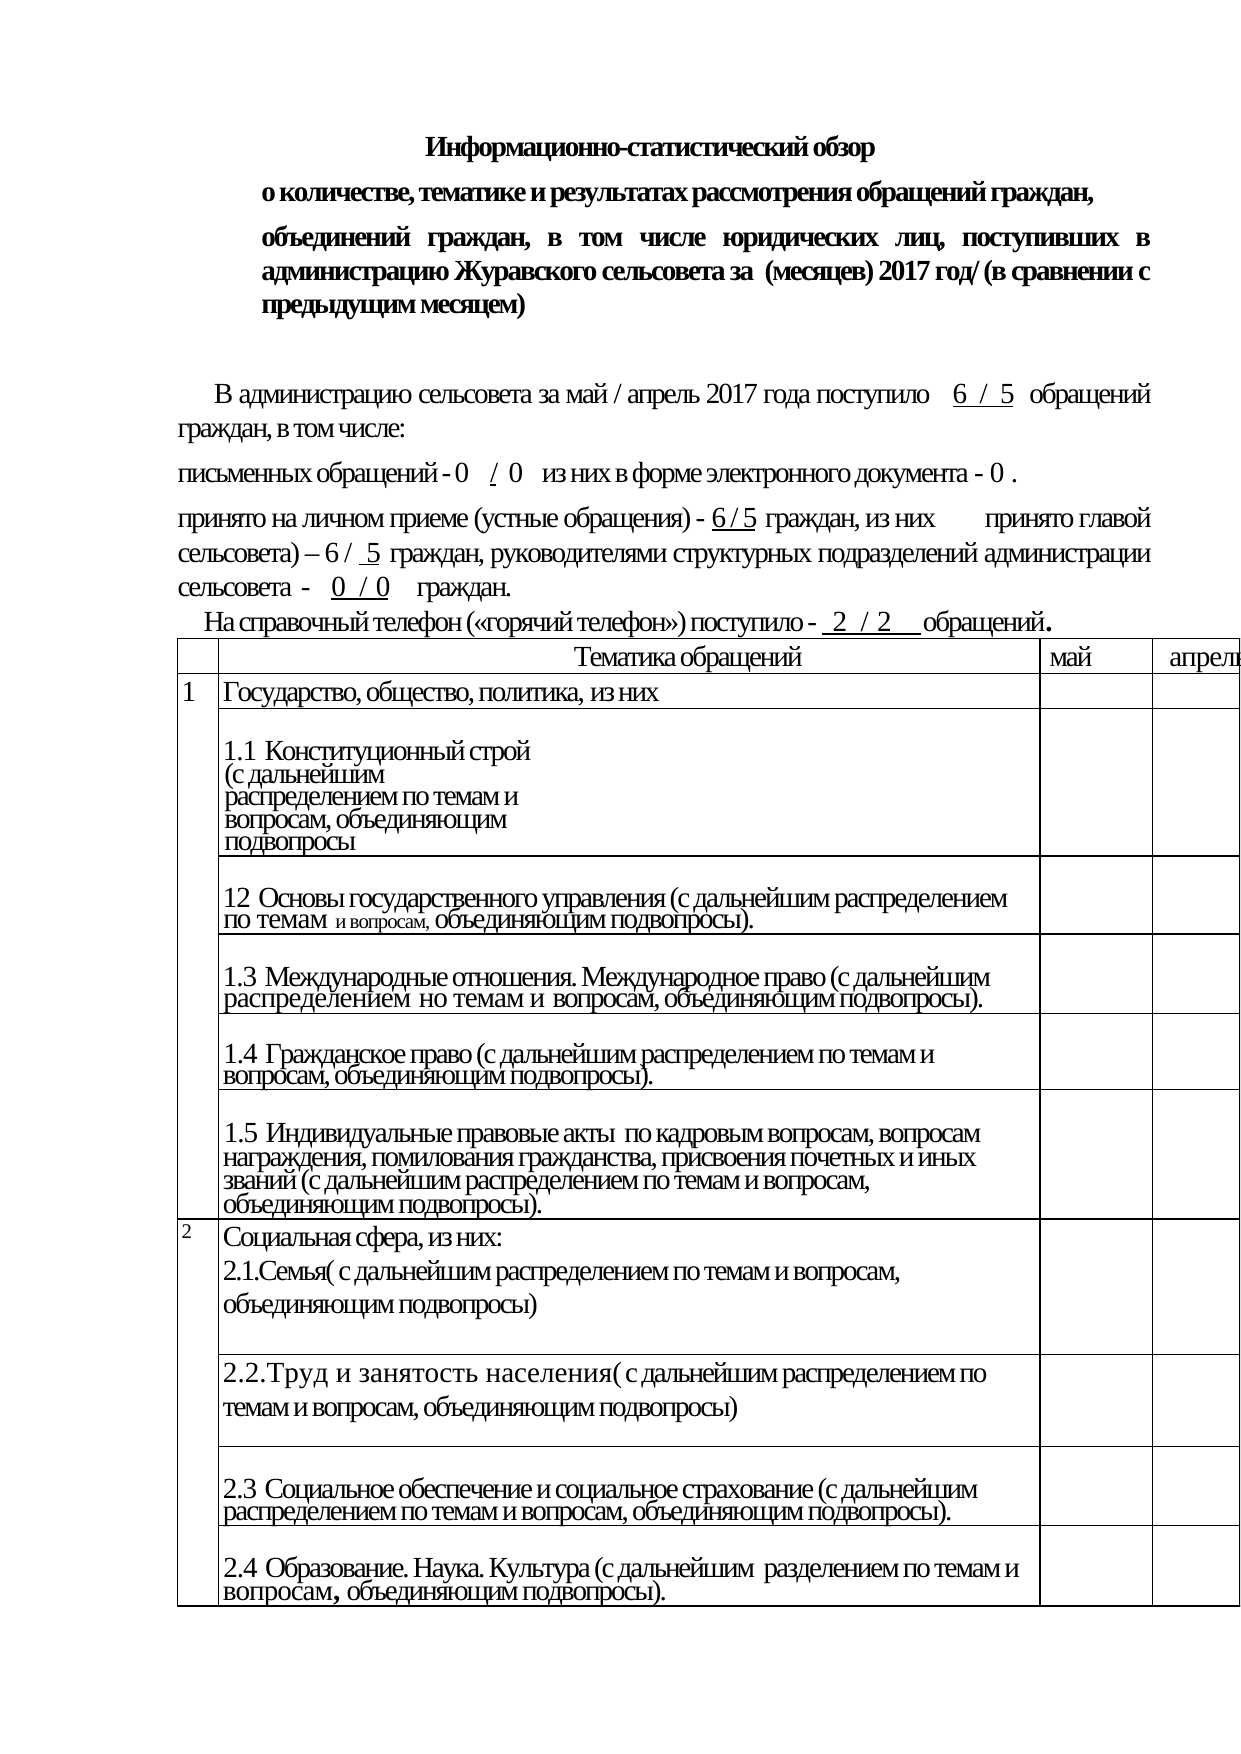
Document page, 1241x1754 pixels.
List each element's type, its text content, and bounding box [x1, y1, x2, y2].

table_header [178, 639, 218, 673]
table_cell [1153, 709, 1239, 855]
table_cell [1041, 1355, 1152, 1446]
table_cell [1041, 1447, 1152, 1525]
table_cell [1041, 857, 1152, 933]
table_cell [1153, 1090, 1239, 1218]
table_cell [1153, 1220, 1239, 1353]
table_cell [1041, 935, 1152, 1012]
table_cell Социальная сфера, из них: 2.1.Семья( с дальнейшим распределением по темам и вопросам, объединяющим подвопросы) [219, 1220, 1039, 1353]
text На справочный телефон («горячий телефон») поступило - 2 / 2 обращений. [177, 604, 1152, 637]
table_cell 1.5 Индивидуальные правовые акты по кадровым вопросам, вопросам награждения, помилования гражданства, присвоения почетных и иных званий (с дальнейшим распределением по темам и вопросам, объединяющим подвопросы). [219, 1090, 1039, 1218]
text принято на личном приеме (устные обращения) - 6 / 5 граждан, из них принято главой сельсовета) – 6 / 5 граждан, руководителями структурных подразделений администрации сельсовета - 0 / 0 граждан. [177, 500, 1152, 603]
table_cell 2.3 Социальное обеспечение и социальное страхование (с дальнейшим распределением по темам и вопросам, объединяющим подвопросы). [219, 1447, 1039, 1525]
table_cell [1153, 1355, 1239, 1446]
text о количестве, тематике и результатах рассмотрения обращений граждан, [261, 174, 1152, 208]
table_cell 12 Основы государственного управления (с дальнейшим распределением по темам и вопросам, объединяющим подвопросы). [219, 857, 1039, 933]
table_cell 1.1 Конституционный строй (с дальнейшим распределением по темам и вопросам, объединяющим подвопросы [219, 709, 1039, 855]
table_cell 2 [178, 1220, 218, 1605]
table_header Тематика обращений [219, 639, 1039, 673]
table_cell [1041, 1220, 1152, 1353]
table_cell [1153, 1447, 1239, 1525]
text объединений граждан, в том числе юридических лиц, поступивших в администрацию Журавского сельсовета за (месяцев) 2017 год/ (в сравнении с предыдущим месяцем) [261, 219, 1152, 320]
table_header май [1041, 639, 1152, 673]
text письменных обращений - 0 / 0 из них в форме электронного документа -0. [177, 455, 1152, 489]
table_cell [1041, 1014, 1152, 1088]
table_cell 1 [178, 674, 218, 1218]
table_cell [1153, 1014, 1239, 1088]
table_cell [1153, 857, 1239, 933]
table_cell [1041, 1090, 1152, 1218]
table_cell 1.4 Гражданское право (с дальнейшим распределением по темам и вопросам, объединяющим подвопросы). [219, 1014, 1039, 1088]
text Информационно-статистический обзор [261, 129, 1152, 163]
table_cell [1153, 1526, 1239, 1605]
table_cell 1.3 Международные отношения. Международное право (с дальнейшим распределением но темам и вопросам, объединяющим подвопросы). [219, 935, 1039, 1012]
table_cell [1041, 674, 1152, 708]
table_cell [1041, 709, 1152, 855]
table_cell Государство, общество, политика, из них [219, 674, 1039, 708]
table_cell 2.2.Труд и занятость населения( с дальнейшим распределением по темам и вопросам, объединяющим подвопросы) [219, 1355, 1039, 1446]
table_cell [1153, 674, 1239, 708]
table_header апрель [1153, 639, 1239, 673]
table_cell 2.4 Образование. Наука. Культура (с дальнейшим разделением по темам и вопросам, объединяющим подвопросы). [219, 1526, 1039, 1605]
table_cell [1153, 935, 1239, 1012]
text В администрацию сельсовета за май / апрель 2017 года поступило 6 / 5 обращений граждан, в том числе: [177, 377, 1152, 444]
table_cell [1041, 1526, 1152, 1605]
